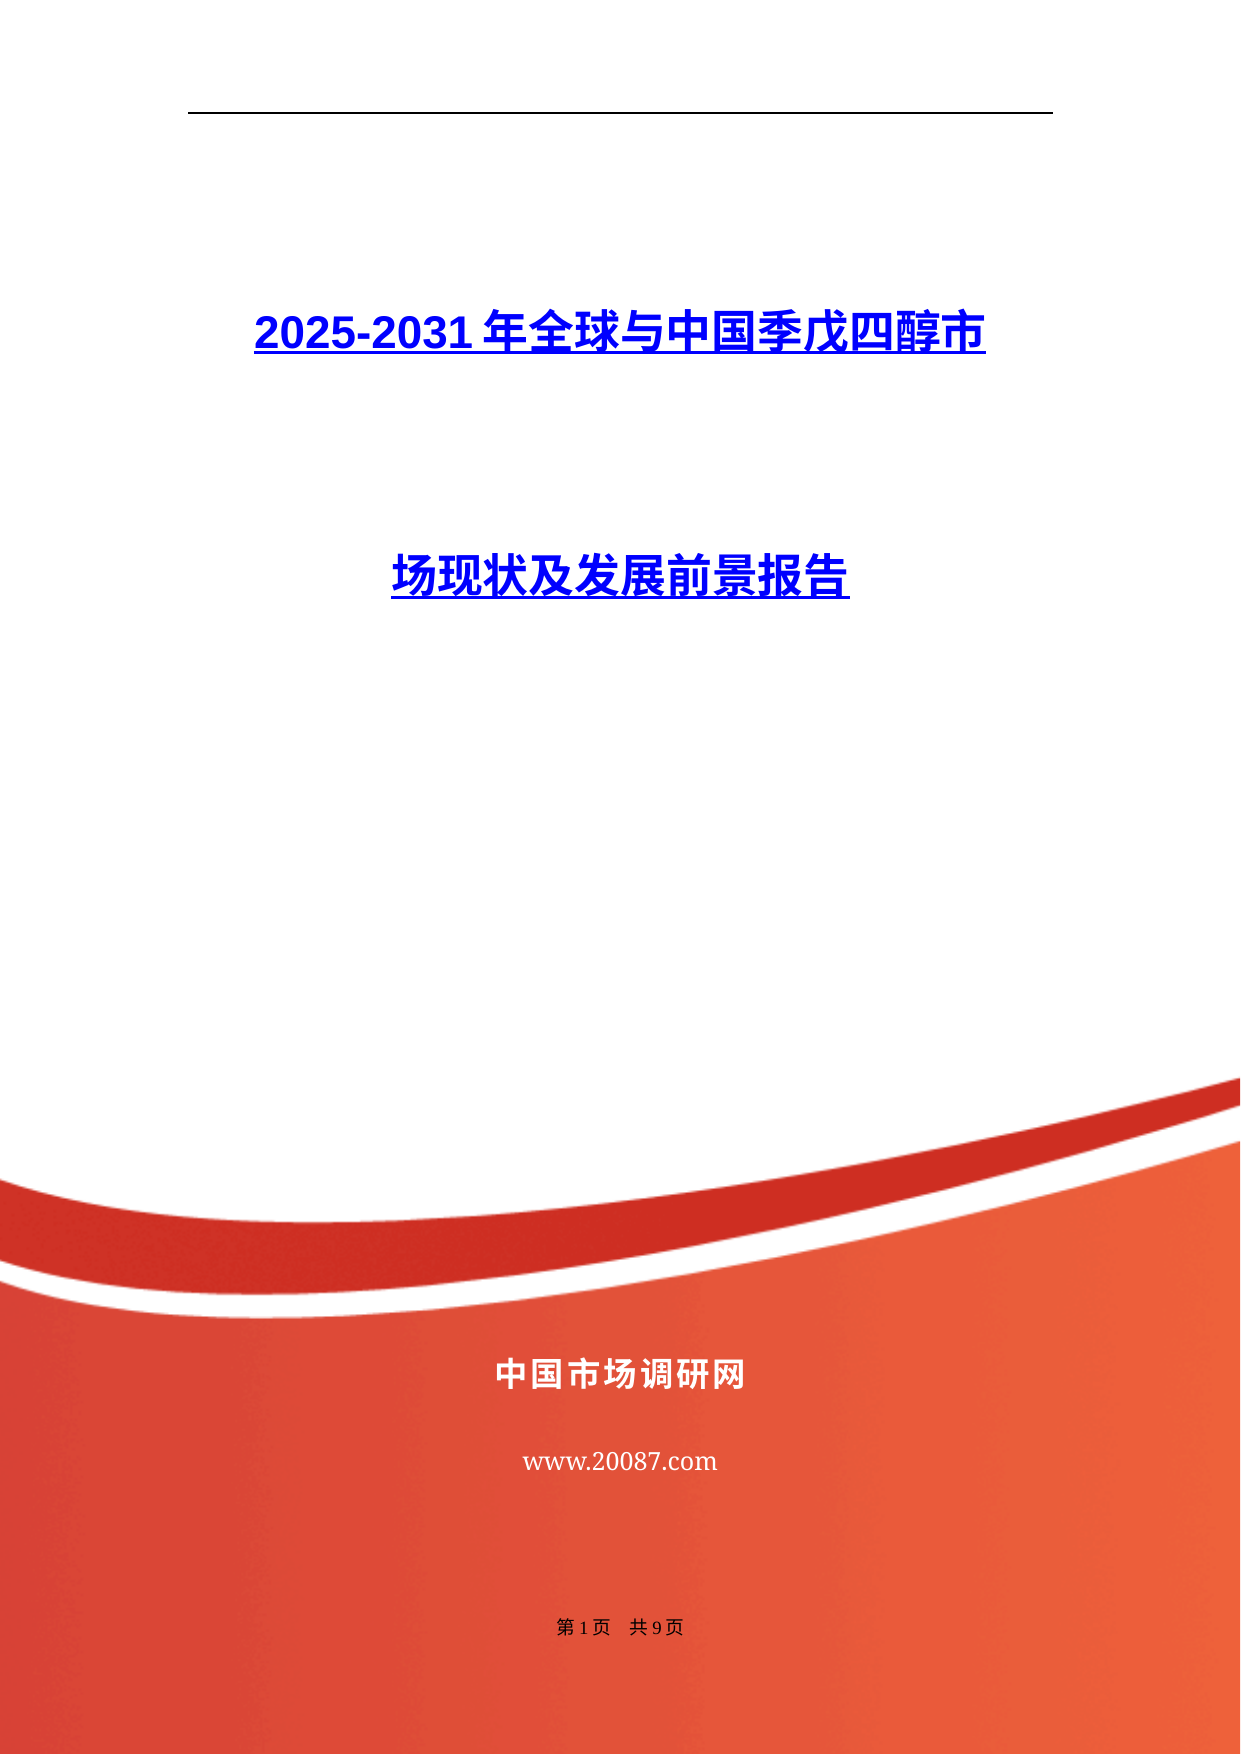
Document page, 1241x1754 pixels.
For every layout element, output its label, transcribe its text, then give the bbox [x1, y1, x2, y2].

subtitle 中国市场调研网 [187, 1339, 1053, 1404]
text www.20087.com [187, 1428, 1053, 1493]
table_header 2025-2031年全球与中国季戊四醇市场现状及发展前景报告 [188, 207, 1053, 773]
picture [0, 1006, 1241, 1754]
